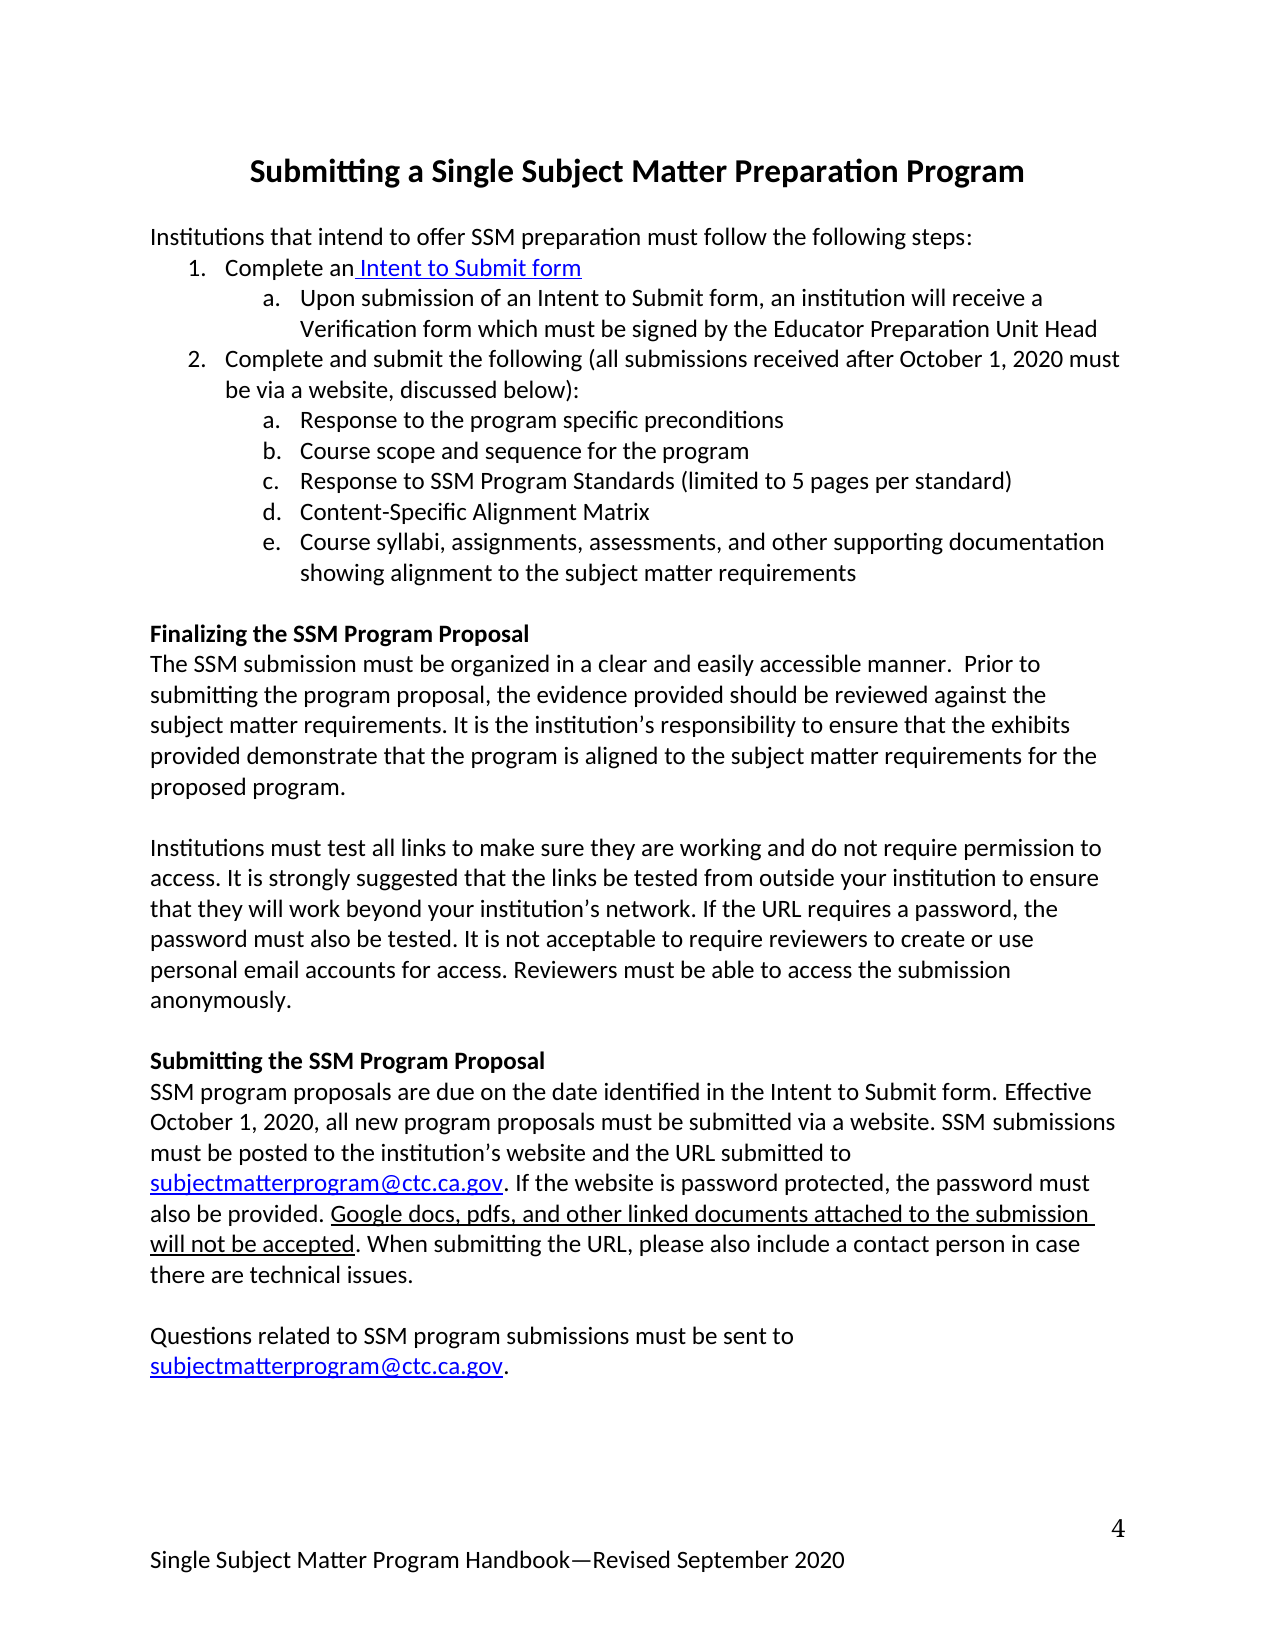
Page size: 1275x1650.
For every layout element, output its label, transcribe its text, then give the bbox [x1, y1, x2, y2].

text Questions related to SSM program submissions must be sent to subjectmatterprogram@ctc.ca.gov. [150, 1320, 1125, 1381]
list Upon submission of an Intent to Submit form, an institution will receive a Verification form which must be signed by the Educator Preparation Unit Head [262, 282, 1125, 343]
list Response to the program specific preconditions [262, 404, 1125, 435]
text Institutions must test all links to make sure they are working and do not require permission to access. It is strongly suggested that the links be tested from outside your institution to ensure that they will work beyond your institution’s network. If the URL requires a password, the password must also be tested. It is not acceptable to require reviewers to create or use personal email accounts for access. Reviewers must be able to access the submission anonymously. [150, 832, 1125, 1015]
list Complete and submit the following (all submissions received after October 1, 2020 must be via a website, discussed below): [187, 343, 1125, 404]
text Submitting the SSM Program Proposal [150, 1045, 1125, 1076]
list Response to SSM Program Standards (limited to 5 pages per standard) [262, 465, 1125, 496]
list Content-Specific Alignment Matrix [262, 496, 1125, 526]
list Course scope and sequence for the program [262, 435, 1125, 465]
text SSM program proposals are due on the date identified in the Intent to Submit form. Effective October 1, 2020, all new program proposals must be submitted via a website. SSM submissions must be posted to the institution’s website and the URL submitted to subjectmatterprogram@ctc.ca.gov. If the website is password protected, the password must also be provided. Google docs, pdfs, and other linked documents attached to the submission will not be accepted. When submitting the URL, please also include a contact person in case there are technical issues. [150, 1076, 1125, 1289]
text The SSM submission must be organized in a clear and easily accessible manner. Prior to submitting the program proposal, the evidence provided should be reviewed against the subject matter requirements. It is the institution’s responsibility to ensure that the exhibits provided demonstrate that the program is aligned to the subject matter requirements for the proposed program. [150, 648, 1125, 801]
subtitle Submitting a Single Subject Matter Preparation Program [150, 150, 1125, 191]
text Finalizing the SSM Program Proposal [150, 618, 1125, 648]
list Complete an Intent to Submit form [187, 252, 1125, 282]
list Course syllabi, assignments, assessments, and other supporting documentation showing alignment to the subject matter requirements [262, 526, 1125, 587]
text Institutions that intend to offer SSM preparation must follow the following steps: [150, 221, 1125, 252]
